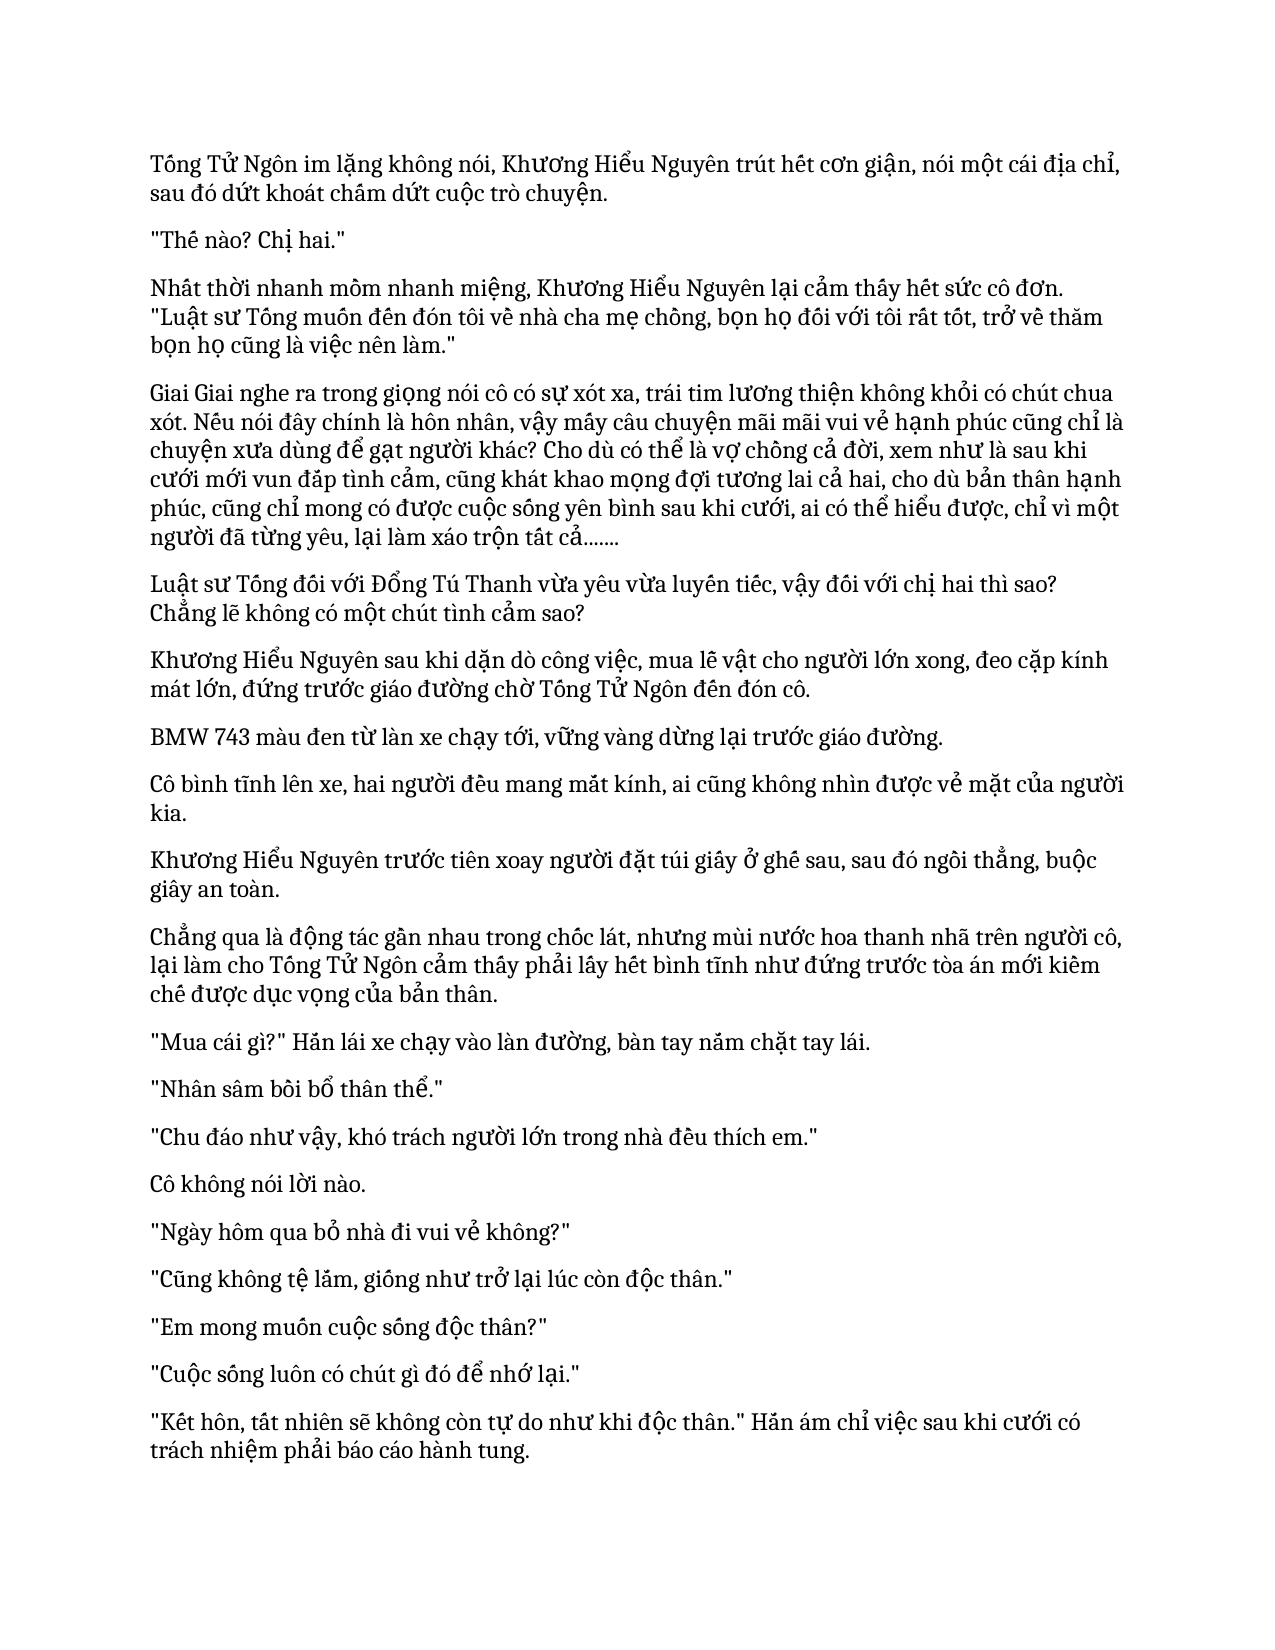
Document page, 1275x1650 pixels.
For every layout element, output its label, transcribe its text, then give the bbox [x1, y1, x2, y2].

text "Mua cái gì?" Hắn lái xe chạy vào làn đường, bàn tay nắm chặt tay lái. [150, 1027, 1125, 1056]
text Luật sư Tống đối với Đổng Tú Thanh vừa yêu vừa luyến tiếc, vậy đối với chị hai thì sao? Chẳng lẽ không có một chút tình cảm sao? [150, 570, 1125, 627]
text "Thế nào? Chị hai." [150, 226, 1125, 255]
text "Em mong muốn cuộc sống độc thân?" [150, 1312, 1125, 1341]
text Khương Hiểu Nguyên sau khi dặn dò công việc, mua lễ vật cho người lớn xong, đeo cặp kính mát lớn, đứng trước giáo đường chờ Tống Tử Ngôn đến đón cô. [150, 646, 1125, 704]
text BMW 743 màu đen từ làn xe chạy tới, vững vàng dừng lại trước giáo đường. [150, 722, 1125, 751]
text Tống Tử Ngôn im lặng không nói, Khương Hiểu Nguyên trút hết cơn giận, nói một cái địa chỉ, sau đó dứt khoát chấm dứt cuộc trò chuyện. [150, 150, 1125, 207]
text Nhất thời nhanh mồm nhanh miệng, Khương Hiểu Nguyên lại cảm thấy hết sức cô đơn. "Luật sư Tống muốn đến đón tôi về nhà cha mẹ chồng, bọn họ đối với tôi rất tốt, trở về thăm bọn họ cũng là việc nên làm." [150, 274, 1125, 360]
text "Chu đáo như vậy, khó trách người lớn trong nhà đều thích em." [150, 1122, 1125, 1151]
text "Cuộc sống luôn có chút gì đó để nhớ lại." [150, 1360, 1125, 1389]
text Cô không nói lời nào. [150, 1170, 1125, 1199]
text "Cũng không tệ lắm, giống như trở lại lúc còn độc thân." [150, 1265, 1125, 1294]
text Giai Giai nghe ra trong giọng nói cô có sự xót xa, trái tim lương thiện không khỏi có chút chua xót. Nếu nói đây chính là hôn nhân, vậy mấy câu chuyện mãi mãi vui vẻ hạnh phúc cũng chỉ là chuyện xưa dùng để gạt người khác? Cho dù có thể là vợ chồng cả đời, xem như là sau khi cưới mới vun đắp tình cảm, cũng khát khao mọng đợi tương lai cả hai, cho dù bản thân hạnh phúc, cũng chỉ mong có được cuộc sống yên bình sau khi cưới, ai có thể hiểu được, chỉ vì một người đã từng yêu, lại làm xáo trộn tất cả....... [150, 379, 1125, 551]
text Cô bình tĩnh lên xe, hai người đều mang mắt kính, ai cũng không nhìn được vẻ mặt của người kia. [150, 770, 1125, 827]
text "Ngày hôm qua bỏ nhà đi vui vẻ không?" [150, 1217, 1125, 1246]
text "Kết hôn, tất nhiên sẽ không còn tự do như khi độc thân." Hắn ám chỉ việc sau khi cưới có trách nhiệm phải báo cáo hành tung. [150, 1407, 1125, 1465]
text "Nhân sâm bồi bổ thân thể." [150, 1075, 1125, 1104]
text Khương Hiểu Nguyên trước tiên xoay người đặt túi giấy ở ghế sau, sau đó ngồi thẳng, buộc giây an toàn. [150, 846, 1125, 904]
text Chẳng qua là động tác gần nhau trong chốc lát, nhưng mùi nước hoa thanh nhã trên người cô, lại làm cho Tống Tử Ngôn cảm thấy phải lấy hết bình tĩnh như đứng trước tòa án mới kiềm chế được dục vọng của bản thân. [150, 922, 1125, 1009]
